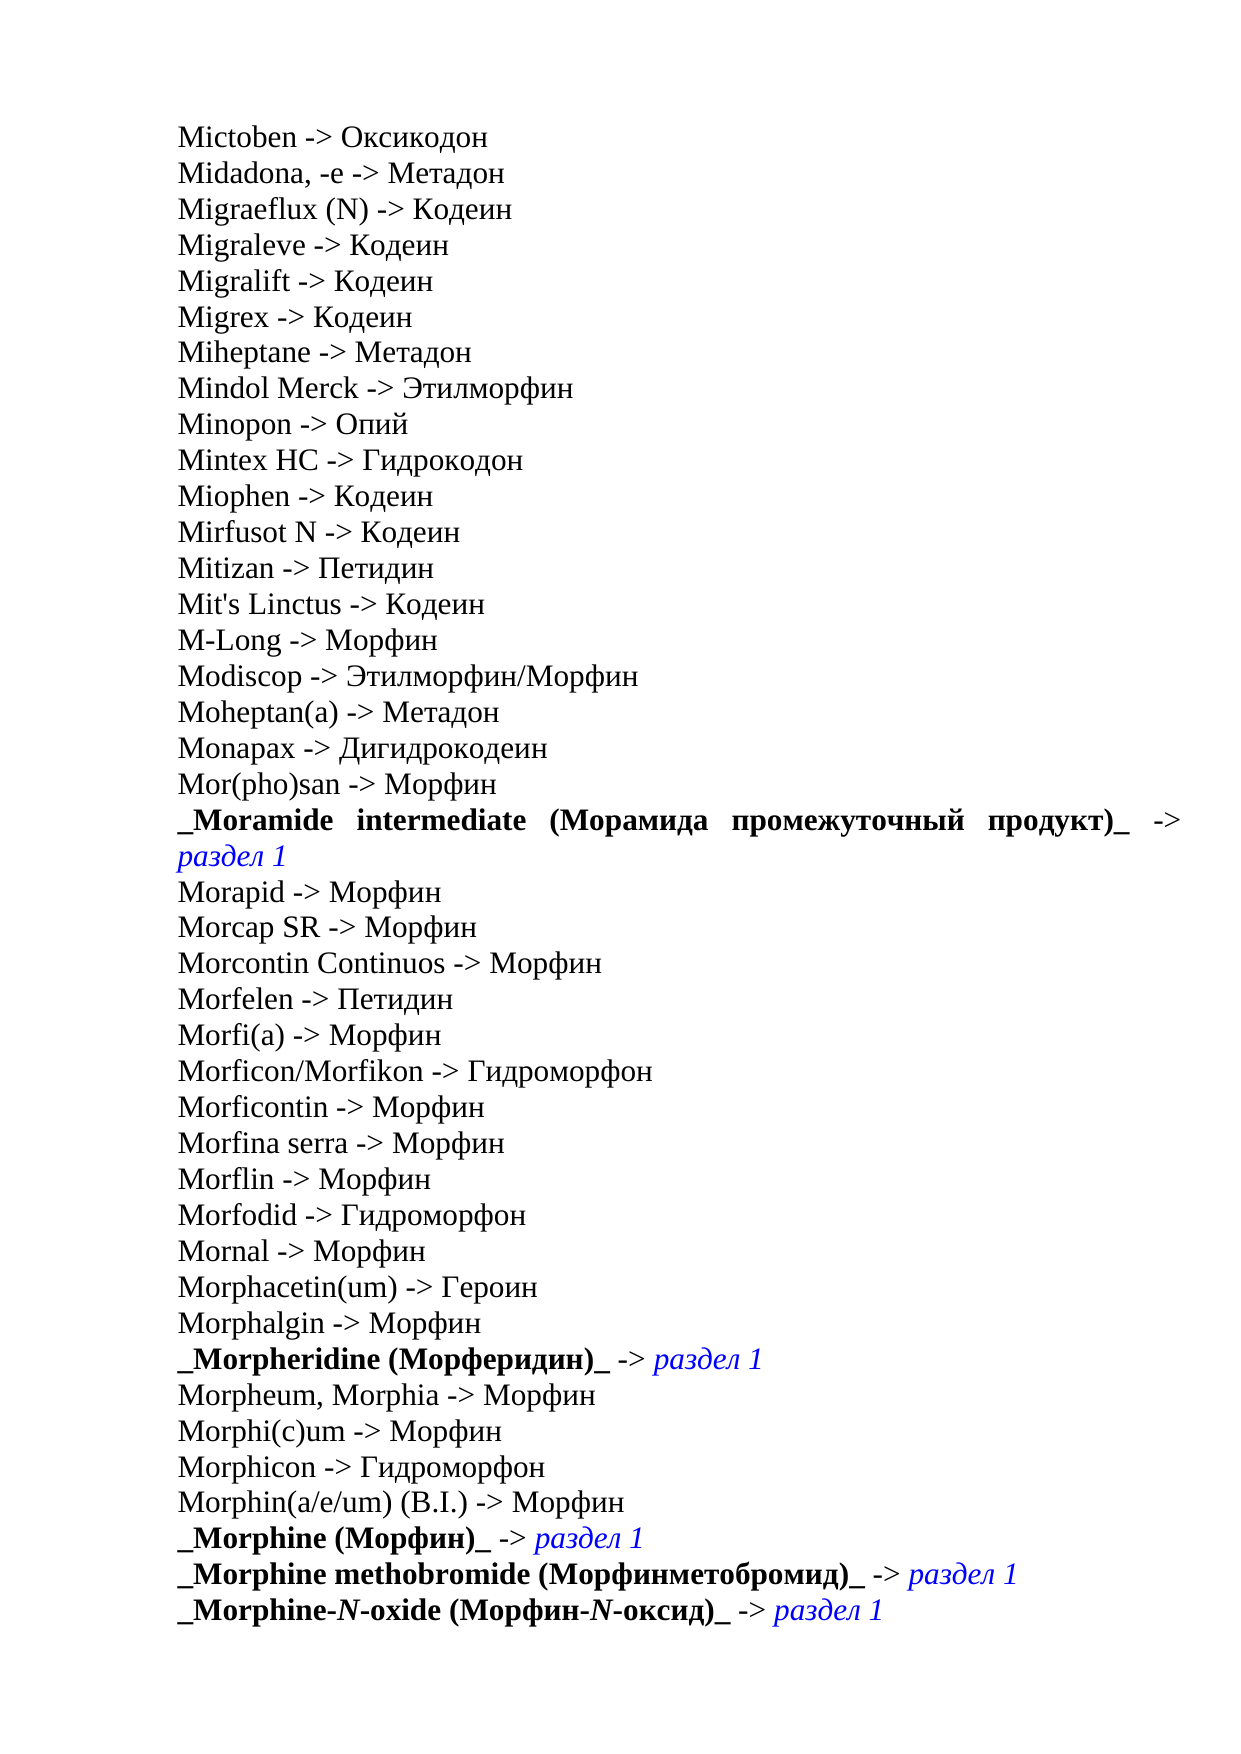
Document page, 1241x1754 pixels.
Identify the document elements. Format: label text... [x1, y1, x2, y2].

text Miophen -> Кодеин [177, 477, 1181, 513]
text Mirfusot N -> Кодеин [177, 513, 1181, 549]
text Morapid -> Морфин [177, 873, 1181, 909]
text Minopon -> Опий [177, 406, 1181, 442]
text Mit's Linctus -> Кодеин [177, 585, 1181, 621]
text Morphin(a/e/um) (B.I.) -> Морфин [177, 1484, 1181, 1520]
text Monapax -> Дигидрокодеин [177, 729, 1181, 765]
text Morphalgin -> Морфин [177, 1304, 1181, 1340]
text Migraeflux (N) -> Кодеин [177, 190, 1181, 226]
text _Morpheridine (Морферидин)_ -> раздел 1 [177, 1340, 1181, 1376]
text Mictoben -> Оксикодон [177, 118, 1181, 154]
text Miheptane -> Метадон [177, 334, 1181, 370]
text Morficon/Morfikon -> Гидроморфон [177, 1052, 1181, 1088]
text Migrex -> Кодеин [177, 298, 1181, 334]
text _Morphine-N-oxide (Морфин-N-оксид)_ -> раздел 1 [177, 1592, 1181, 1627]
text Morcap SR -> Морфин [177, 909, 1181, 945]
text Midadona, -e -> Метадон [177, 154, 1181, 190]
text _Morphine (Морфин)_ -> раздел 1 [177, 1520, 1181, 1556]
text _Moramide intermediate (Морамида промежуточный продукт)_ -> раздел 1 [177, 801, 1181, 873]
text M-Long -> Морфин [177, 621, 1181, 657]
text Morfelen -> Петидин [177, 981, 1181, 1017]
text Morphicon -> Гидроморфон [177, 1448, 1181, 1484]
text Morpheum, Morphia -> Морфин [177, 1376, 1181, 1412]
text Morphi(c)um -> Морфин [177, 1412, 1181, 1448]
text Morfina serra -> Морфин [177, 1124, 1181, 1160]
text Mintex HC -> Гидрокодон [177, 442, 1181, 477]
text Morfodid -> Гидроморфон [177, 1196, 1181, 1232]
text Mor(pho)san -> Морфин [177, 765, 1181, 801]
text Morflin -> Морфин [177, 1160, 1181, 1196]
text Mindol Merck -> Этилморфин [177, 370, 1181, 406]
text Morphacetin(um) -> Героин [177, 1268, 1181, 1304]
text Mornal -> Морфин [177, 1232, 1181, 1268]
text Morfi(a) -> Морфин [177, 1017, 1181, 1052]
text Modiscop -> Этилморфин/Морфин [177, 657, 1181, 693]
text Morficontin -> Морфин [177, 1088, 1181, 1124]
text Migralift -> Кодеин [177, 262, 1181, 298]
text Migraleve -> Кодеин [177, 226, 1181, 262]
text Morcontin Continuos -> Морфин [177, 945, 1181, 981]
text Mitizan -> Петидин [177, 549, 1181, 585]
text Moheptan(a) -> Метадон [177, 693, 1181, 729]
text _Morphine methobromide (Морфинметобромид)_ -> раздел 1 [177, 1556, 1181, 1592]
